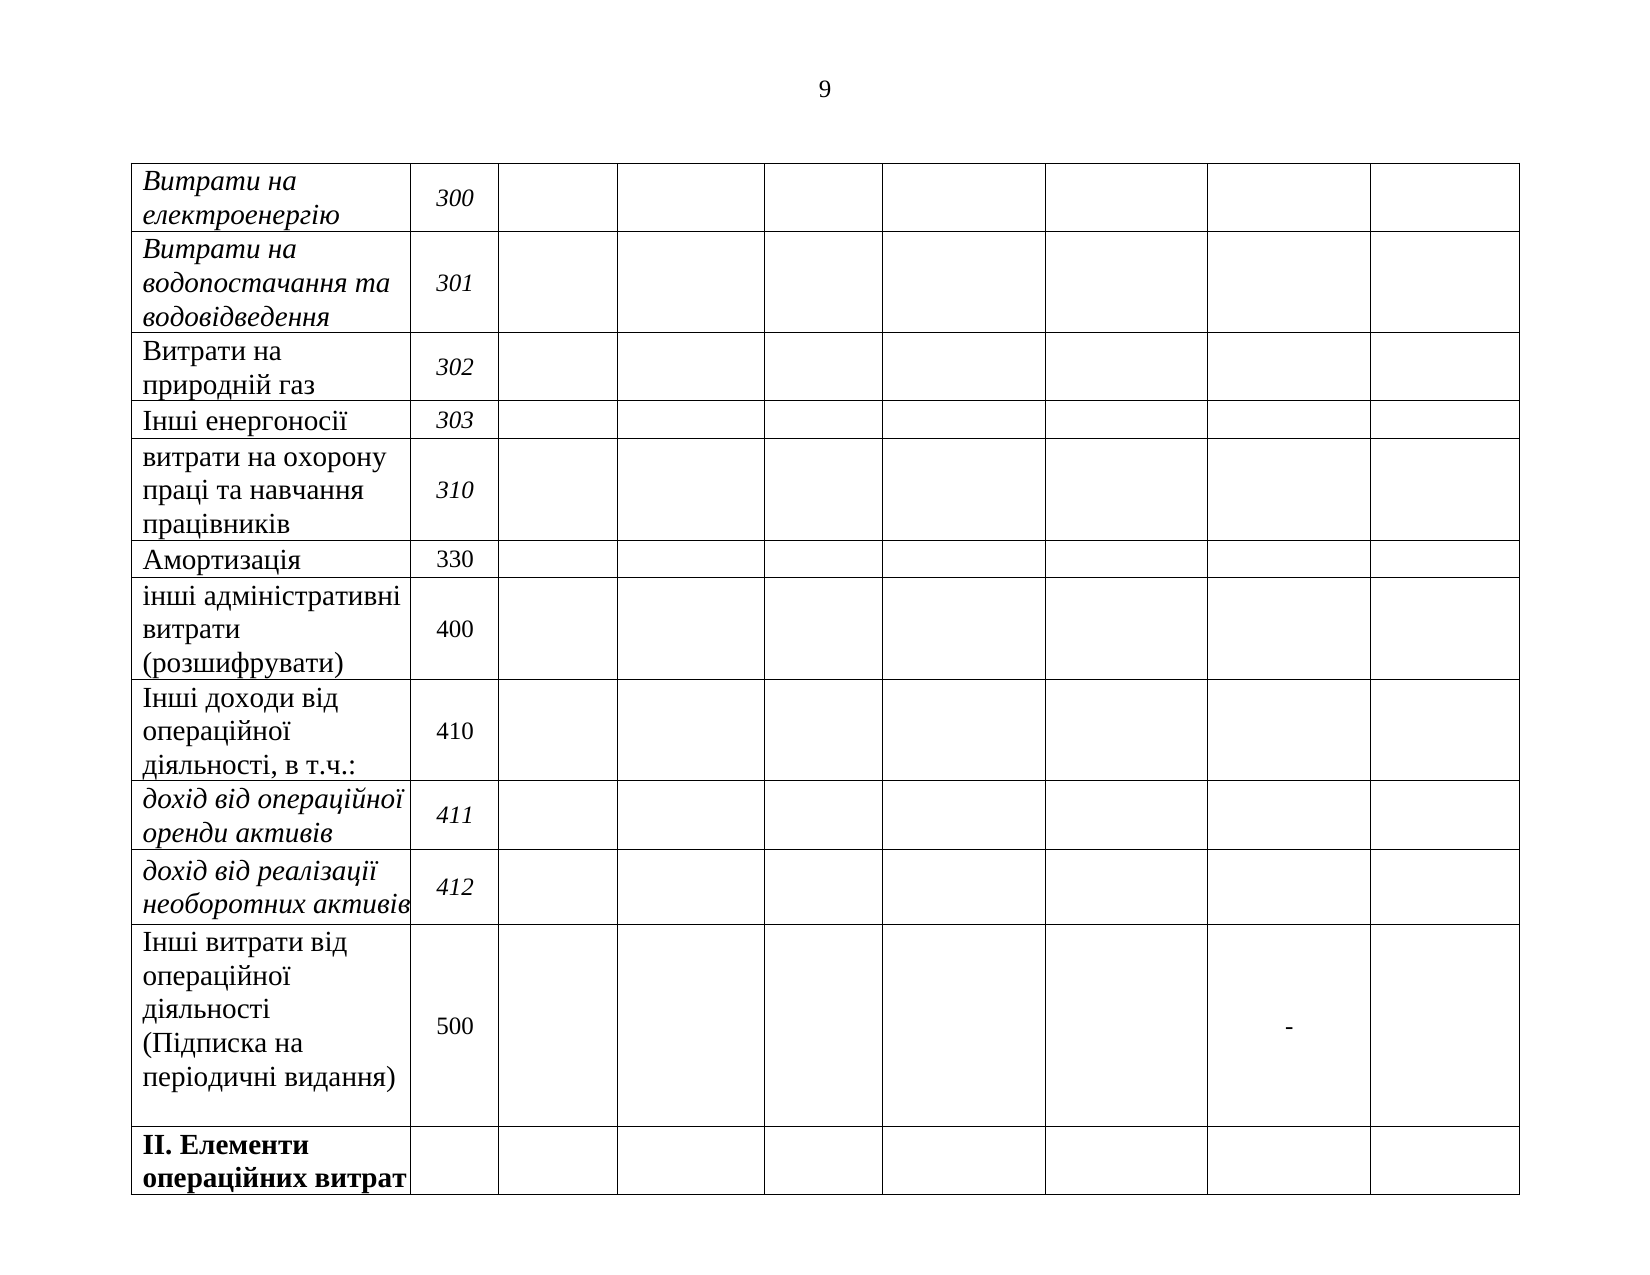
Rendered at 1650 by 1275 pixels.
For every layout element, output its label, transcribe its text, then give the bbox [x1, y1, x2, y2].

table_cell [765, 333, 882, 400]
table_cell 411 [411, 781, 498, 848]
table_cell 310 [411, 439, 498, 539]
table_cell [765, 541, 882, 577]
table_cell [499, 680, 617, 780]
table_cell [765, 164, 882, 231]
table_cell [1208, 232, 1370, 332]
table_cell [765, 925, 882, 1126]
table_cell 410 [411, 680, 498, 780]
table_cell [1371, 850, 1519, 923]
table_cell [499, 541, 617, 577]
table_cell [1208, 333, 1370, 400]
table_cell 302 [411, 333, 498, 400]
table_cell [1046, 578, 1207, 679]
table_cell [618, 680, 764, 780]
table_cell [1046, 333, 1207, 400]
table_cell [1371, 680, 1519, 780]
table_cell [618, 333, 764, 400]
table_cell [618, 1127, 764, 1194]
table_cell [1371, 1127, 1519, 1194]
table_cell [1371, 578, 1519, 679]
table_cell 303 [411, 401, 498, 438]
table_cell 400 [411, 578, 498, 679]
table_cell [1046, 401, 1207, 438]
table_cell [883, 925, 1045, 1126]
table_cell [883, 333, 1045, 400]
table_cell Амортизація [132, 541, 410, 577]
table_cell 500 [411, 925, 498, 1126]
table_cell ІІ. Елементи операційних витрат [132, 1127, 410, 1194]
table_cell [883, 680, 1045, 780]
table_cell [1046, 1127, 1207, 1194]
table_cell 412 [411, 850, 498, 923]
table_cell [499, 333, 617, 400]
table_cell [765, 1127, 882, 1194]
table_cell [883, 439, 1045, 539]
table_cell [618, 401, 764, 438]
table_cell [765, 680, 882, 780]
table_cell [618, 925, 764, 1126]
table_cell [883, 781, 1045, 848]
table_cell [883, 164, 1045, 231]
table_cell [1046, 164, 1207, 231]
table_cell [1371, 925, 1519, 1126]
table_cell Інші енергоносії [132, 401, 410, 438]
table_cell [1046, 680, 1207, 780]
table_cell [883, 578, 1045, 679]
table_cell [1208, 781, 1370, 848]
table_cell [1046, 850, 1207, 923]
table_cell [499, 578, 617, 679]
table_cell [883, 541, 1045, 577]
table_cell [499, 925, 617, 1126]
table_cell [1371, 333, 1519, 400]
table_cell [765, 781, 882, 848]
table_cell 301 [411, 232, 498, 332]
table_cell [1208, 164, 1370, 231]
table_cell [1371, 232, 1519, 332]
table_cell Витрати на природній газ [132, 333, 410, 400]
table_cell Витрати на водопостачання та водовідведення [132, 232, 410, 332]
table_cell [618, 781, 764, 848]
table_cell Інші доходи від операційної діяльності, в т.ч.: [132, 680, 410, 780]
table_cell [499, 1127, 617, 1194]
table_cell дохід від операційної оренди активів [132, 781, 410, 848]
table_cell Інші витрати від операційної діяльності (Підписка на періодичні видання) [132, 925, 410, 1126]
table_cell [499, 439, 617, 539]
table_cell [765, 850, 882, 923]
table_cell [1046, 439, 1207, 539]
table_cell [499, 401, 617, 438]
table_cell [618, 578, 764, 679]
table_cell Витрати на електроенергію [132, 164, 410, 231]
table_cell [499, 850, 617, 923]
table_cell [1371, 781, 1519, 848]
table_cell [1208, 439, 1370, 539]
table_cell інші адміністративні витрати (розшифрувати) [132, 578, 410, 679]
table_cell [883, 850, 1045, 923]
table_cell витрати на охорону праці та навчання працівників [132, 439, 410, 539]
table_cell 300 [411, 164, 498, 231]
table_cell [1208, 578, 1370, 679]
table_cell [765, 232, 882, 332]
table_cell [618, 232, 764, 332]
table_cell [499, 781, 617, 848]
table_cell [1371, 401, 1519, 438]
table_cell [765, 578, 882, 679]
table_cell [1046, 232, 1207, 332]
table_cell [1208, 680, 1370, 780]
table_cell [1208, 401, 1370, 438]
table_cell [618, 439, 764, 539]
table_cell [765, 401, 882, 438]
table_cell [1046, 781, 1207, 848]
table_cell [765, 439, 882, 539]
table_cell дохід від реалізації необоротних активів [132, 850, 410, 923]
table_cell [1371, 439, 1519, 539]
table_cell 330 [411, 541, 498, 577]
table_cell [1371, 164, 1519, 231]
table_cell [618, 164, 764, 231]
table_cell [1046, 925, 1207, 1126]
table_cell [499, 164, 617, 231]
table_cell [883, 232, 1045, 332]
table_cell [618, 850, 764, 923]
table_cell [883, 1127, 1045, 1194]
table_cell [883, 401, 1045, 438]
table_cell [411, 1127, 498, 1194]
table_cell [618, 541, 764, 577]
table_cell [499, 232, 617, 332]
table_cell [1208, 1127, 1370, 1194]
table_cell [1208, 850, 1370, 923]
table_cell [1208, 541, 1370, 577]
table_cell [1371, 541, 1519, 577]
table_cell - [1208, 925, 1370, 1126]
table_cell [1046, 541, 1207, 577]
